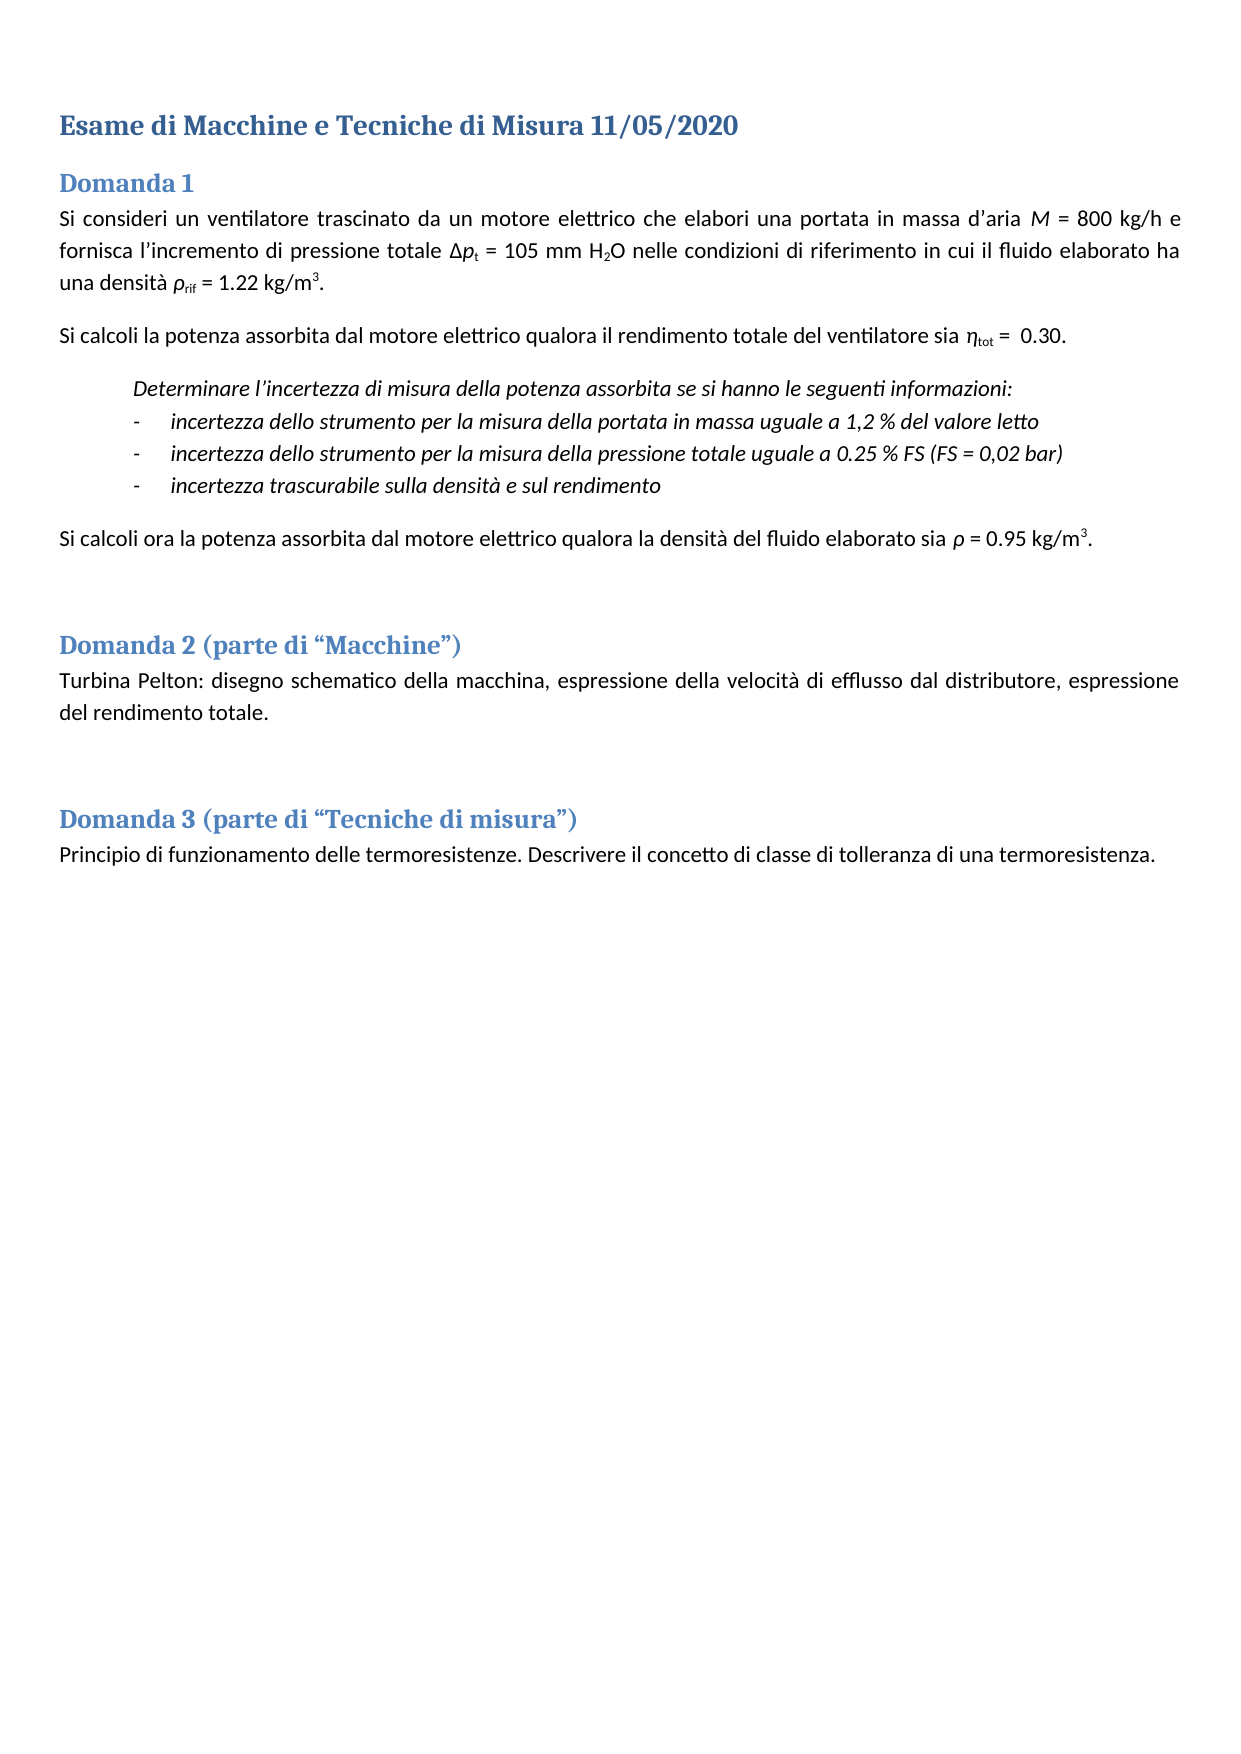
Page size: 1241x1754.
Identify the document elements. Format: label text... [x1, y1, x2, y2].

subtitle Esame di Macchine e Tecniche di Misura 11/05/2020 [59, 109, 1181, 143]
text Determinare l’incertezza di misura della potenza assorbita se si hanno le seguenti informazioni: [59, 374, 1181, 403]
list incertezza dello strumento per la misura della portata in massa uguale a 1,2 % del valore letto [133, 407, 1181, 435]
list incertezza dello strumento per la misura della pressione totale uguale a 0.25 % FS (FS = 0,02 bar) [133, 439, 1181, 467]
subtitle Domanda 1 [59, 168, 1181, 199]
text Principio di funzionamento delle termoresistenze. Descrivere il concetto di classe di tolleranza di una termoresistenza. [59, 840, 1181, 868]
text Si calcoli la potenza assorbita dal motore elettrico qualora il rendimento totale del ventilatore sia ηtot = 0.30. [59, 322, 1181, 349]
subtitle Domanda 2 (parte di “Macchine”) [59, 630, 1181, 661]
text Si consideri un ventilatore trascinato da un motore elettrico che elabori una portata in massa d’aria M = 800 kg/h e fornisca l’incremento di pressione totale Δpt = 105 mm H2O nelle condizioni di riferimento in cui il fluido elaborato ha una densità ρrif = 1.22 kg/m3. [59, 204, 1181, 297]
text Turbina Pelton: disegno schematico della macchina, espressione della velocità di efflusso dal distributore, espressione del rendimento totale. [59, 666, 1181, 726]
subtitle Domanda 3 (parte di “Tecniche di misura”) [59, 804, 1181, 835]
list incertezza trascurabile sulla densità e sul rendimento [133, 471, 1181, 499]
text Si calcoli ora la potenza assorbita dal motore elettrico qualora la densità del fluido elaborato sia ρ = 0.95 kg/m3. [59, 524, 1181, 552]
